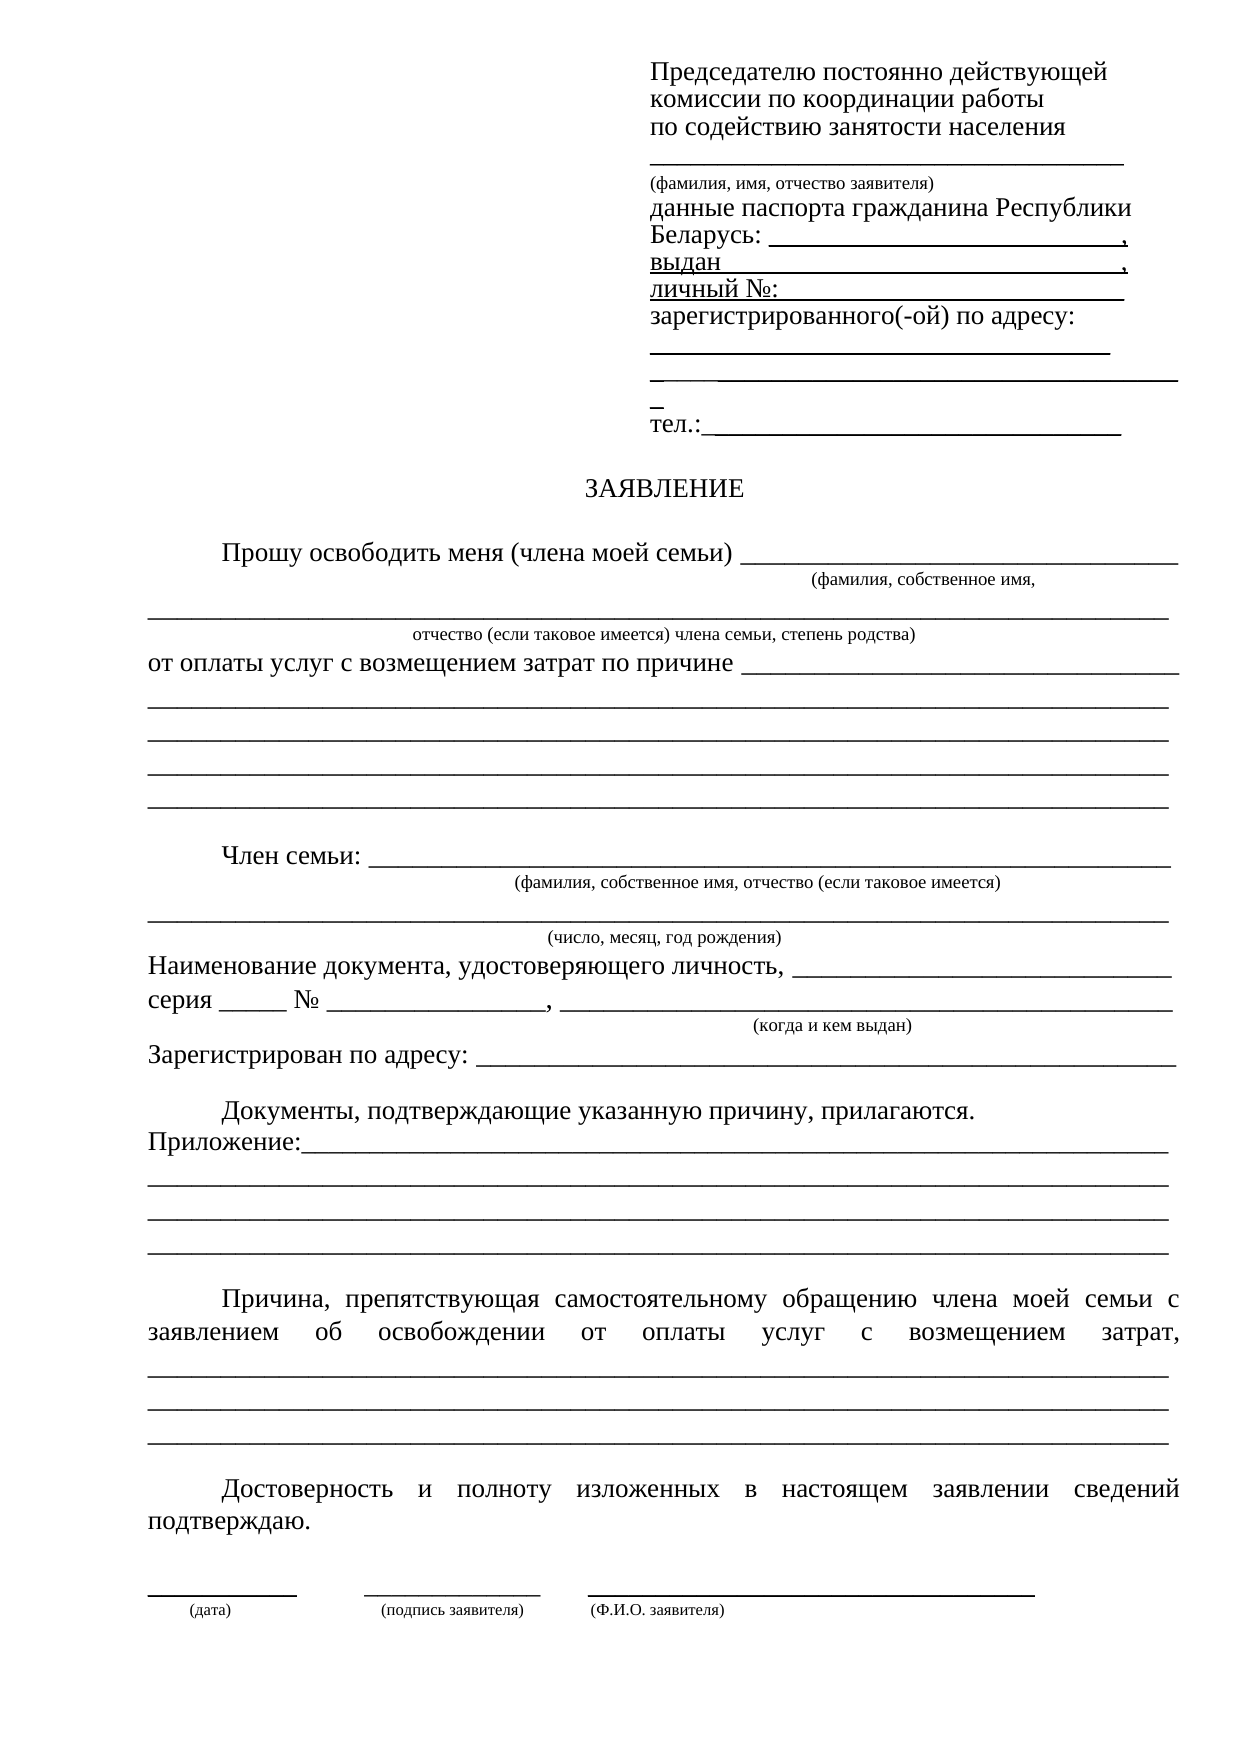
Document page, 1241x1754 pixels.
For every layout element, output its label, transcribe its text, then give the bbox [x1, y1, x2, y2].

text (фамилия, собственное имя, отчество (если таковое имеется) [148, 871, 1181, 892]
text ______________________________________________________________________ [148, 892, 1181, 926]
text ________________________________________________________________________________________________________________________________________________________________________________________________________________________________________________________________________________________ [148, 678, 1181, 812]
text тел.:_______________________________ [650, 411, 1181, 438]
text от оплаты услуг с возмещением затрат по причине ______________________________ [148, 644, 1181, 678]
text ______________________________________________________________________ [148, 589, 1181, 623]
text данные паспорта гражданина Республики Беларусь: __________________________, [650, 194, 1181, 249]
text Прошу освободить меня (члена моей семьи) ______________________________ [148, 534, 1181, 568]
text Наименование документа, удостоверяющего личность, __________________________ [148, 947, 1181, 981]
text (когда и кем выдан) [148, 1014, 1181, 1036]
text выдан _____________________________, [650, 249, 1181, 276]
text (число, месяц, год рождения) [148, 926, 1181, 947]
text ___________________________________ [650, 140, 1181, 167]
text Документы, подтверждающие указанную причину, прилагаются. [148, 1094, 1181, 1126]
text (фамилия, собственное имя, [148, 568, 1181, 589]
text по содействию занятости населения [650, 113, 1181, 140]
text Председателю постоянно действующей комиссии по координации работы [650, 59, 1181, 113]
text зарегистрированного(-ой) по адресу: [650, 303, 1181, 330]
text ЗАЯВЛЕНИЕ [148, 472, 1181, 503]
text Член семьи: _______________________________________________________ [148, 837, 1181, 871]
text __________________________________________________________________________ [650, 330, 1181, 411]
text серия _____ № _______________, __________________________________________ [148, 981, 1181, 1014]
text Причина, препятствующая самостоятельному обращению члена моей семьи с заявлением об освобождении от оплаты услуг с возмещением затрат, __________________________________________________________________________________________________________________________________________________________________________________________________________________ [148, 1282, 1181, 1448]
text ___________ _____________ _________________________________ [148, 1568, 1181, 1599]
text личный №: _________________________ [650, 276, 1181, 303]
text (фамилия, имя, отчество заявителя) [650, 167, 1181, 194]
text Приложение:________________________________________________________________ __________________________________________________________________________________________________________________________________________________________________________________________________________________ [148, 1126, 1181, 1257]
text Зарегистрирован по адресу: ________________________________________________ [148, 1036, 1181, 1069]
text Достоверность и полноту изложенных в настоящем заявлении сведений подтверждаю. [148, 1473, 1181, 1535]
text отчество (если таковое имеется) члена семьи, степень родства) [148, 623, 1181, 644]
text (дата) (подпись заявителя) (Ф.И.О. заявителя) [148, 1599, 1181, 1619]
